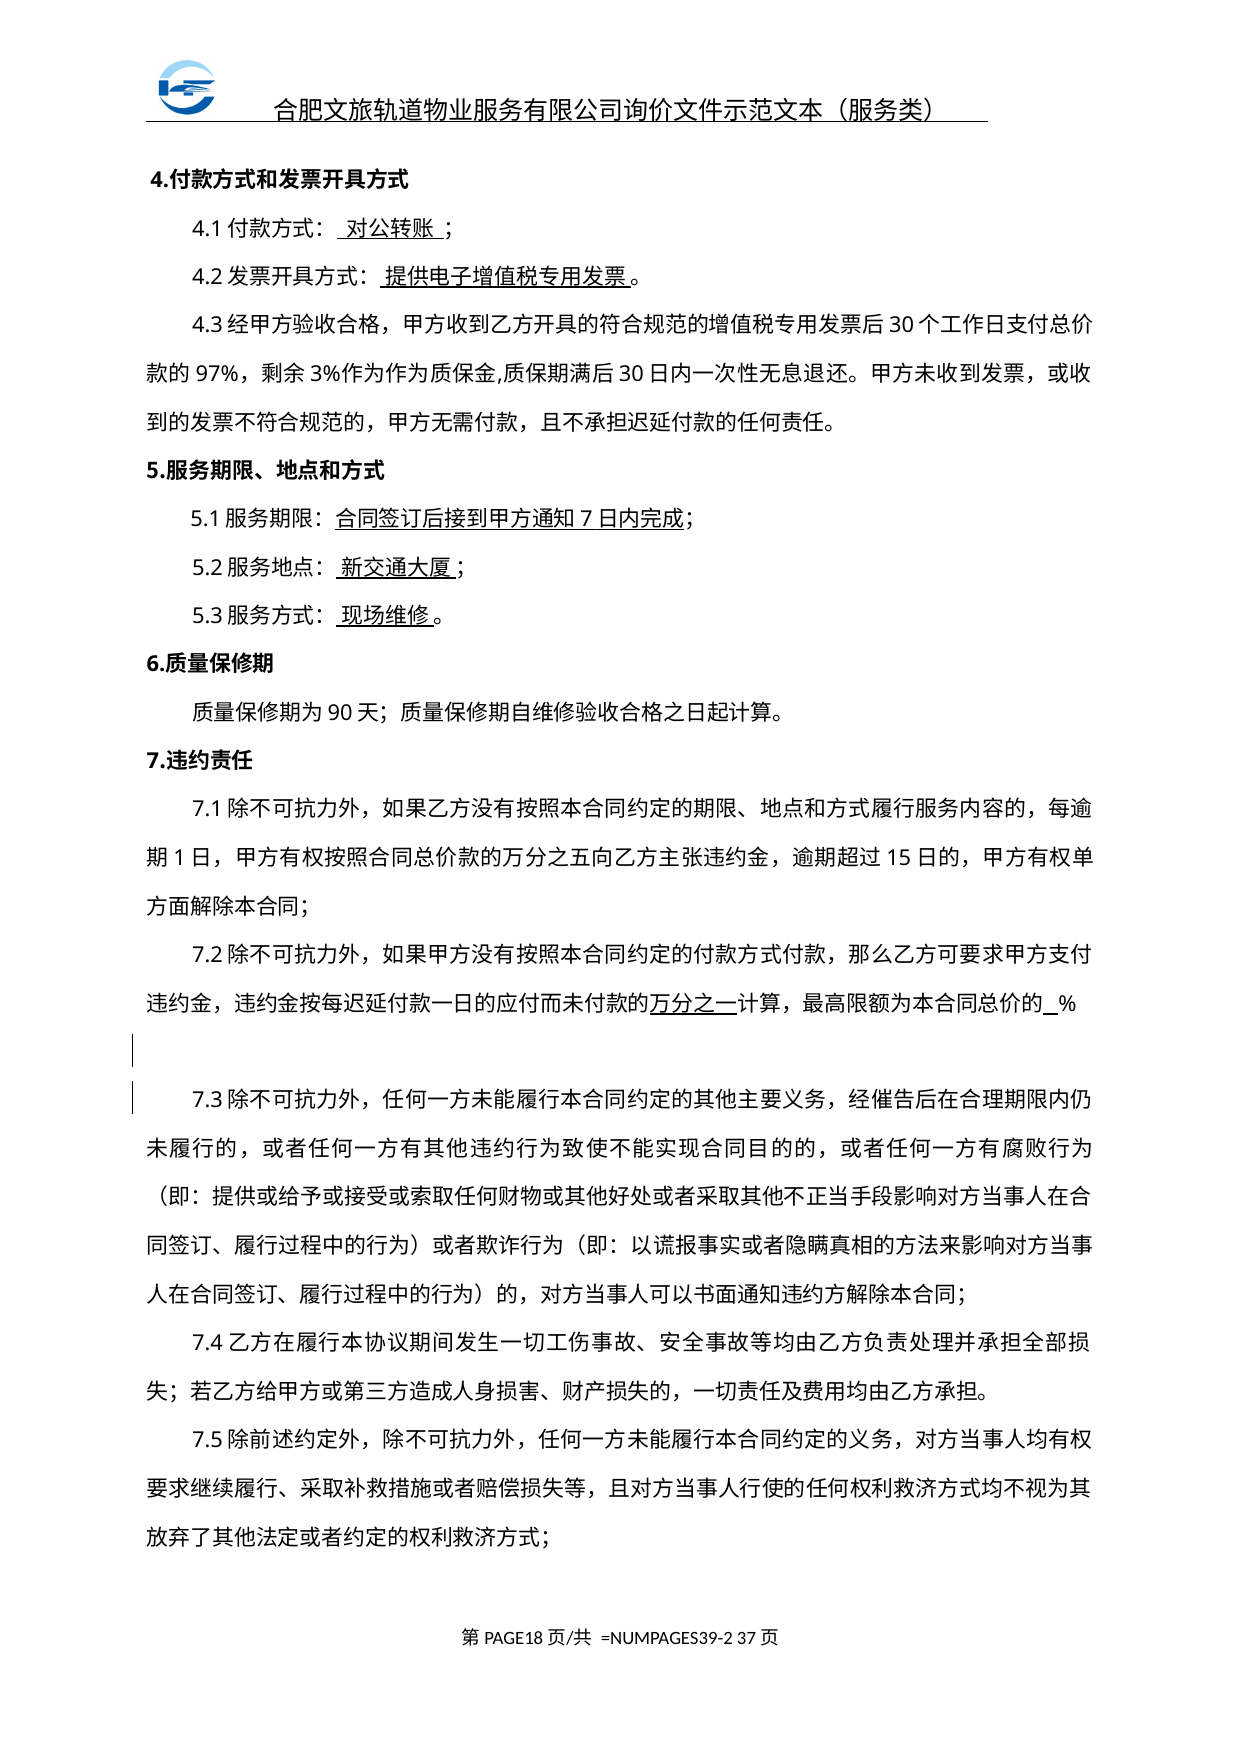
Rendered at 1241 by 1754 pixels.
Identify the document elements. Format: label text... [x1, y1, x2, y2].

text 5.3服务方式： 现场维修 。 [146, 598, 1094, 630]
text 7.5除前述约定外，除不可抗力外，任何一方未能履行本合同约定的义务，对方当事人均有权要求继续履行、采取补救措施或者赔偿损失等，且对方当事人行使的任何权利救济方式均不视为其放弃了其他法定或者约定的权利救济方式； [146, 1422, 1094, 1552]
text 7.4乙方在履行本协议期间发生一切工伤事故、安全事故等均由乙方负责处理并承担全部损失；若乙方给甲方或第三方造成人身损害、财产损失的，一切责任及费用均由乙方承担。 [146, 1325, 1094, 1406]
text 5.服务期限、地点和方式 [146, 453, 1094, 485]
text 6.质量保修期 [146, 646, 1094, 679]
text 7.2除不可抗力外，如果甲方没有按照本合同约定的付款方式付款，那么乙方可要求甲方支付违约金，违约金按每迟延付款一日的应付而未付款的万分之一计算，最高限额为本合同总价的 % [146, 937, 1094, 1018]
text 7.违约责任 [146, 743, 1094, 775]
text 4.3经甲方验收合格，甲方收到乙方开具的符合规范的增值税专用发票后30个工作日支付总价款的97%，剩余3%作为作为质保金,质保期满后30日内一次性无息退还。甲方未收到发票，或收到的发票不符合规范的，甲方无需付款，且不承担迟延付款的任何责任。 [146, 307, 1094, 437]
text 7.1除不可抗力外，如果乙方没有按照本合同约定的期限、地点和方式履行服务内容的，每逾期1日，甲方有权按照合同总价款的万分之五向乙方主张违约金，逾期超过15日的，甲方有权单方面解除本合同； [146, 791, 1094, 921]
text 质量保修期为90天；质量保修期自维修验收合格之日起计算。 [146, 694, 1094, 727]
text 7.3除不可抗力外，任何一方未能履行本合同约定的其他主要义务，经催告后在合理期限内仍未履行的，或者任何一方有其他违约行为致使不能实现合同目的的，或者任何一方有腐败行为（即：提供或给予或接受或索取任何财物或其他好处或者采取其他不正当手段影响对方当事人在合同签订、履行过程中的行为）或者欺诈行为（即：以谎报事实或者隐瞒真相的方法来影响对方当事人在合同签订、履行过程中的行为）的，对方当事人可以书面通知违约方解除本合同； [146, 1081, 1094, 1309]
text 5.2服务地点： 新交通大厦 ； [146, 549, 1094, 582]
picture [157, 58, 216, 116]
text 4.1付款方式： 对公转账 ； [146, 210, 1094, 243]
text 5.1服务期限：合同签订后接到甲方通知7日内完成； [146, 501, 1094, 534]
text 4.2发票开具方式： 提供电子增值税专用发票 。 [146, 259, 1094, 291]
text 4.付款方式和发票开具方式 [146, 162, 1094, 194]
